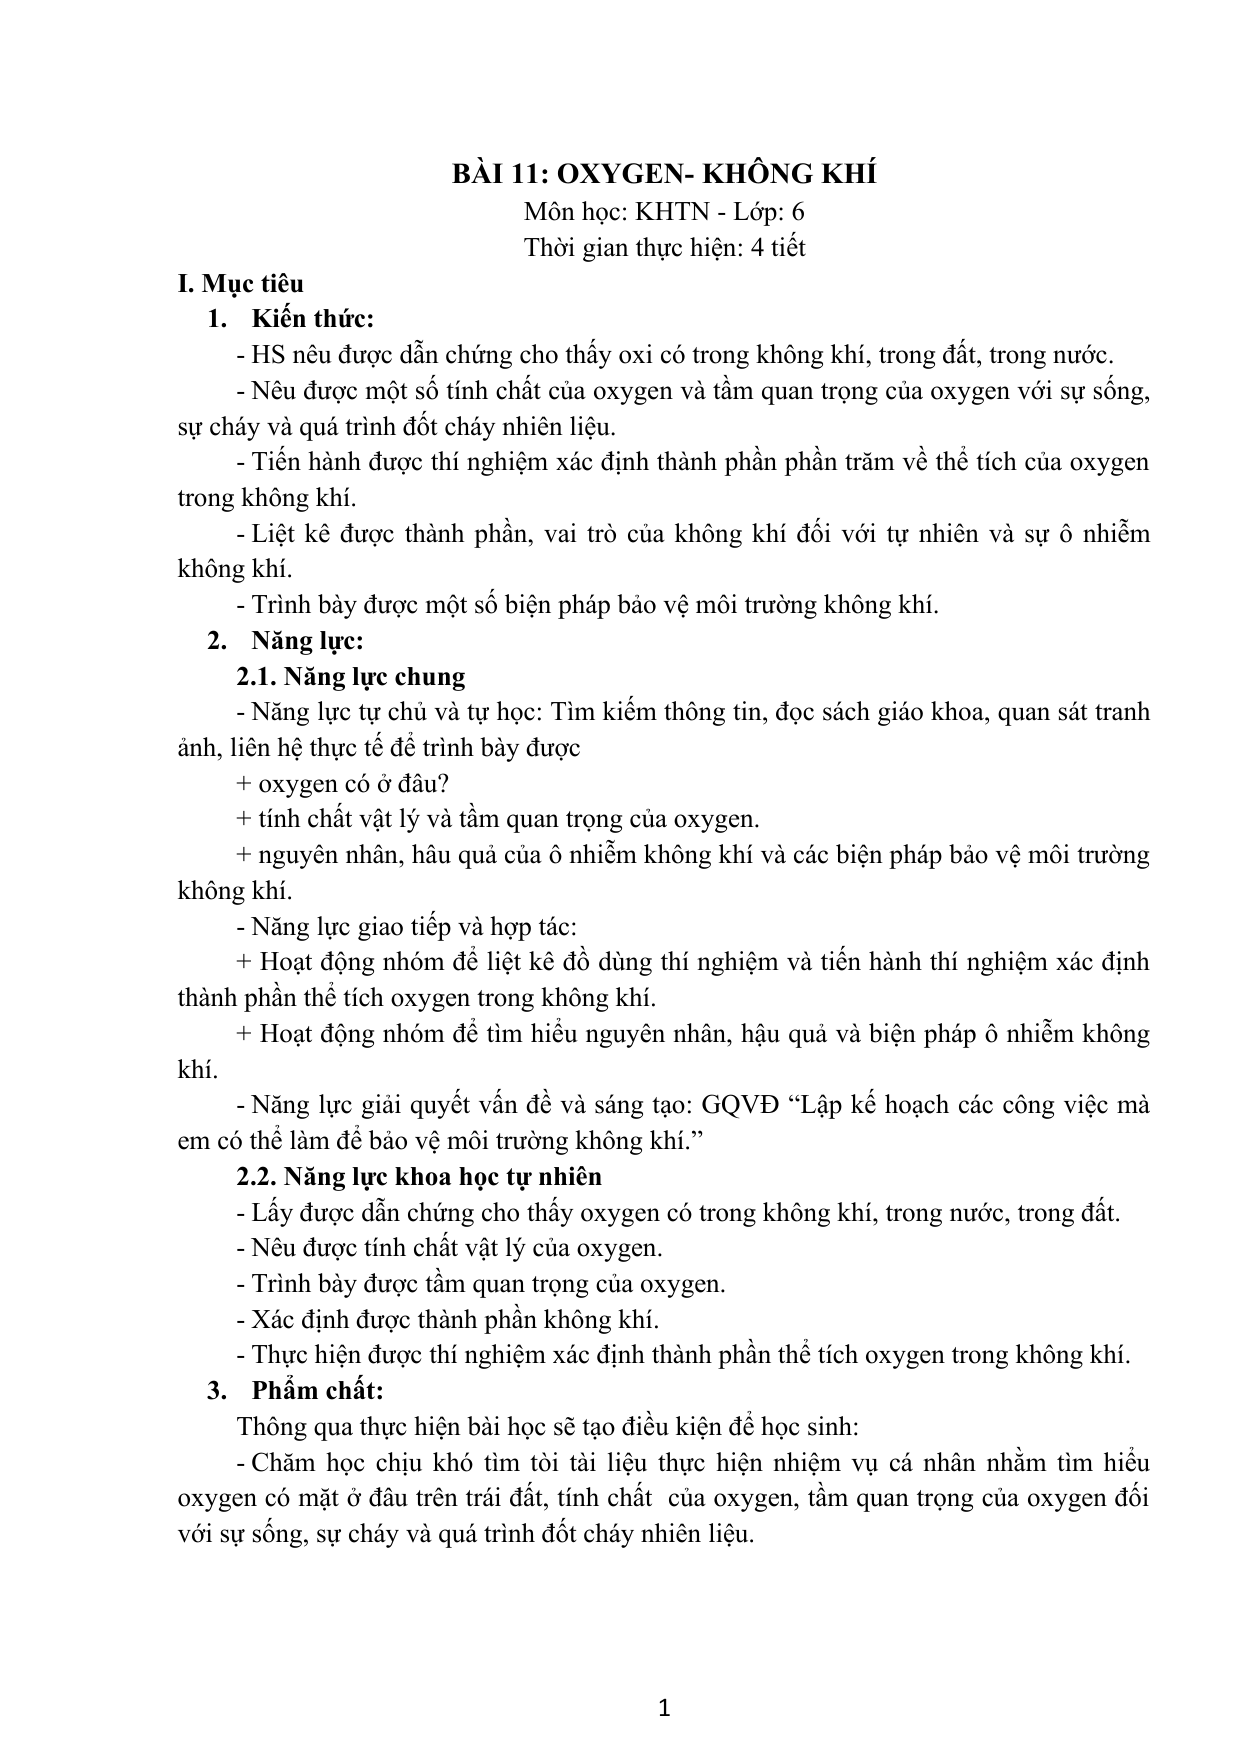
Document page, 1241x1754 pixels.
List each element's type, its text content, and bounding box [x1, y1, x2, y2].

list Liệt kê được thành phần, vai trò của không khí đối với tự nhiên và sự ô nhiễm không khí. [177, 517, 1152, 584]
list Nêu được một số tính chất của oxygen và tầm quan trọng của oxygen với sự sống, sự cháy và quá trình đốt cháy nhiên liệu. [177, 374, 1152, 441]
list Năng lực giao tiếp và hợp tác: [177, 910, 1152, 941]
text 2.2. Năng lực khoa học tự nhiên [177, 1160, 1152, 1191]
list HS nêu được dẫn chứng cho thấy oxi có trong không khí, trong đất, trong nước. [177, 338, 1152, 369]
list Trình bày được tầm quan trọng của oxygen. [177, 1267, 1152, 1298]
text BÀI 11: OXYGEN- KHÔNG KHÍ [177, 157, 1152, 190]
list Lấy được dẫn chứng cho thấy oxygen có trong không khí, trong nước, trong đất. [177, 1196, 1152, 1227]
list Tiến hành được thí nghiệm xác định thành phần phần trăm về thể tích của oxygen trong không khí. [177, 445, 1152, 512]
list Xác định được thành phần không khí. [177, 1303, 1152, 1334]
list Năng lực: [177, 624, 1152, 655]
list Thực hiện được thí nghiệm xác định thành phần thể tích oxygen trong không khí. [177, 1338, 1152, 1370]
list Kiến thức: [177, 302, 1152, 333]
text Thời gian thực hiện: 4 tiết [177, 231, 1152, 262]
list Nêu được tính chất vật lý của oxygen. [177, 1231, 1152, 1262]
text I. Mục tiêu [177, 267, 1152, 298]
text 2.1. Năng lực chung [177, 660, 1152, 691]
list + oxygen có ở đâu? [177, 767, 1152, 798]
list Năng lực giải quyết vấn đề và sáng tạo: GQVĐ “Lập kế hoạch các công việc mà em có thể làm để bảo vệ môi trường không khí.” [177, 1088, 1152, 1155]
list Chăm học chịu khó tìm tòi tài liệu thực hiện nhiệm vụ cá nhân nhằm tìm hiểu oxygen có mặt ở đâu trên trái đất, tính chất của oxygen, tầm quan trọng của oxygen đối với sự sống, sự cháy và quá trình đốt cháy nhiên liệu. [177, 1446, 1152, 1548]
list + nguyên nhân, hâu quả của ô nhiễm không khí và các biện pháp bảo vệ môi trường không khí. [177, 838, 1152, 905]
list Trình bày được một số biện pháp bảo vệ môi trường không khí. [177, 588, 1152, 619]
text Môn học: KHTN - Lớp: 6 [177, 195, 1152, 226]
list + Hoạt động nhóm để tìm hiểu nguyên nhân, hậu quả và biện pháp ô nhiễm không khí. [177, 1017, 1152, 1084]
list Phẩm chất: [177, 1374, 1152, 1405]
list Năng lực tự chủ và tự học: Tìm kiếm thông tin, đọc sách giáo khoa, quan sát tranh ảnh, liên hệ thực tế để trình bày được [177, 695, 1152, 762]
list + Hoạt động nhóm để liệt kê đồ dùng thí nghiệm và tiến hành thí nghiệm xác định thành phần thể tích oxygen trong không khí. [177, 946, 1152, 1012]
list + tính chất vật lý và tầm quan trọng của oxygen. [177, 803, 1152, 834]
list Thông qua thực hiện bài học sẽ tạo điều kiện để học sinh: [177, 1410, 1152, 1441]
